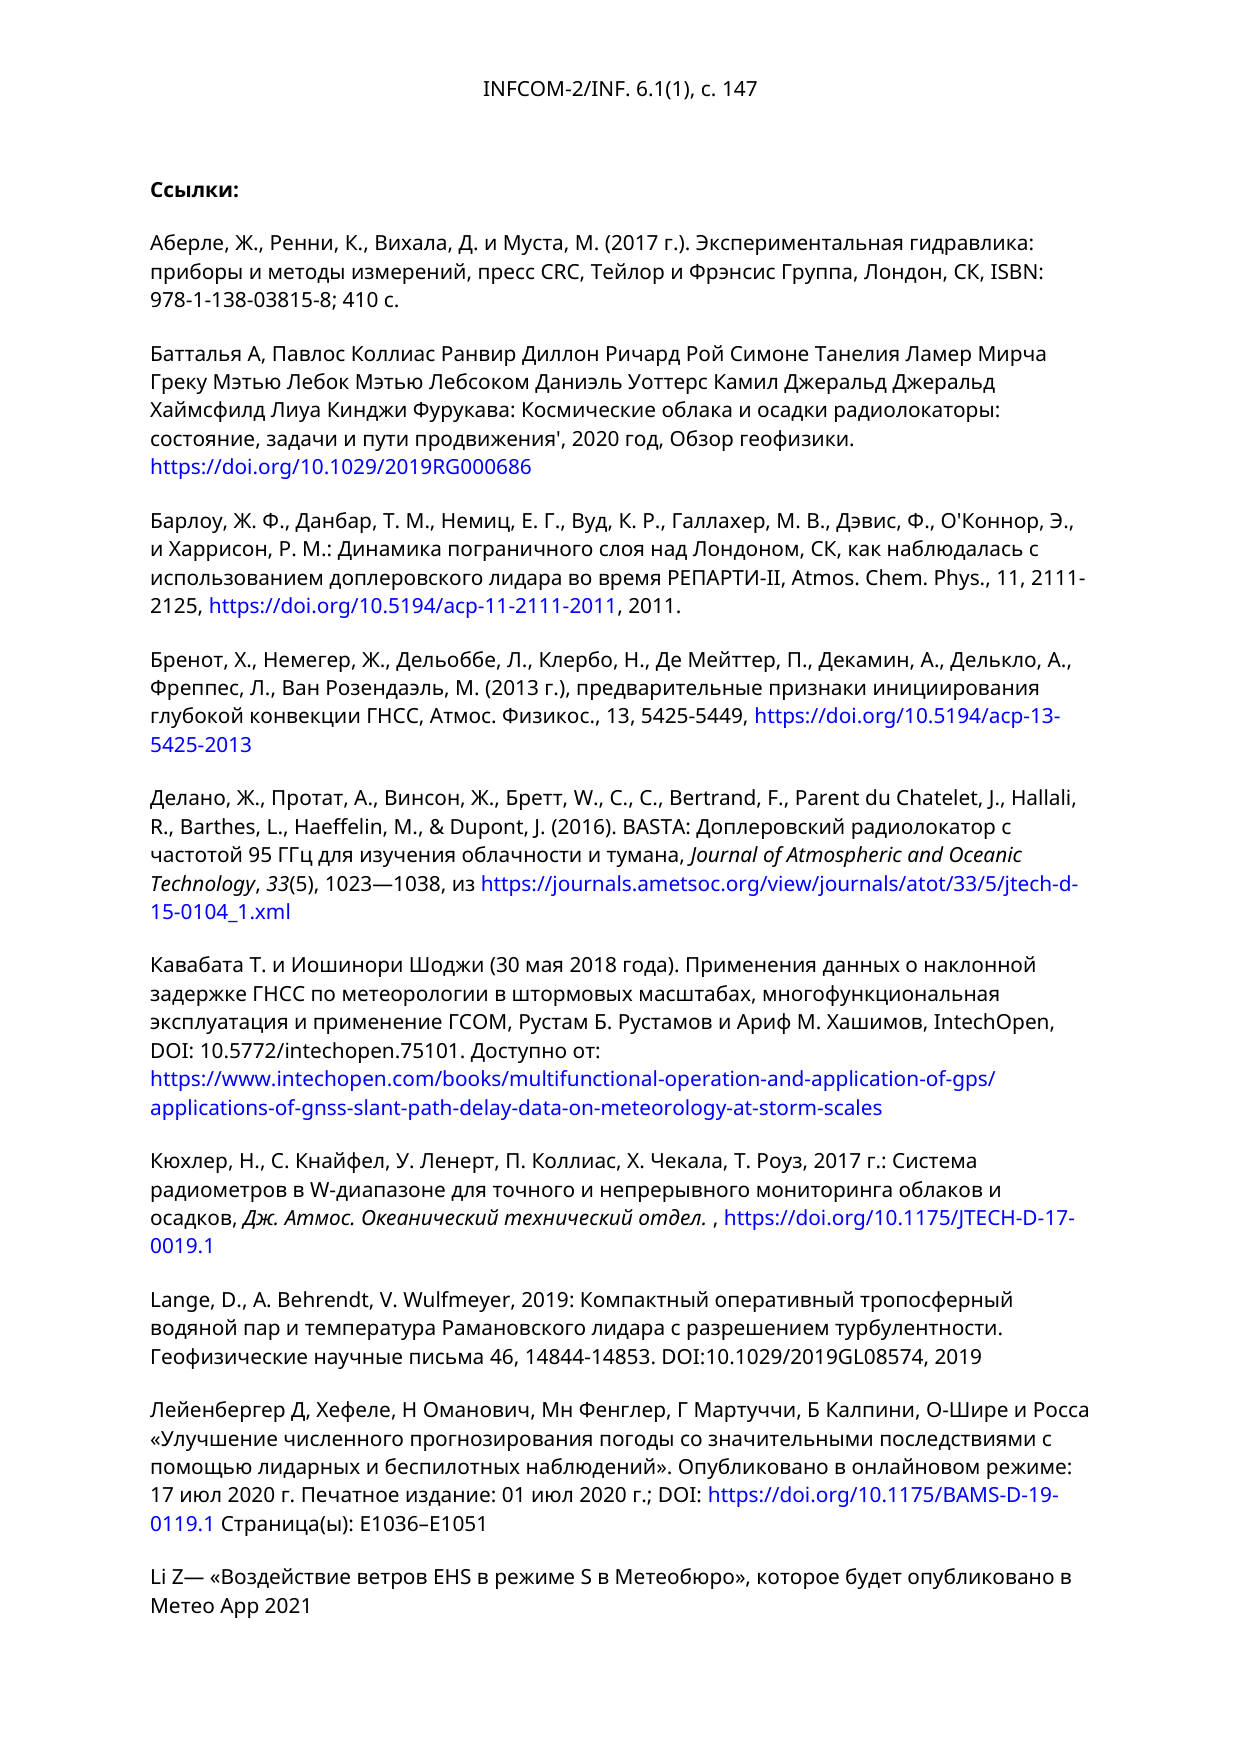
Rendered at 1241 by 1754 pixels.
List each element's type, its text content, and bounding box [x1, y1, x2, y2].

text Кюхлер, Н., С. Кнайфел, У. Ленерт, П. Коллиас, Х. Чекала, Т. Роуз, 2017 г.: Система радиометров в W-диапазоне для точного и непрерывного мониторинга облаков и осадков, Дж. Атмос. Океанический технический отдел. , https://doi.org/10.1175/JTECH-D-17-0019.1 [150, 1146, 1090, 1260]
text Лейенбергер Д, Хефеле, Н Оманович, Мн Фенглер, Г Мартуччи, Б Калпини, О-Шире и Росса «Улучшение численного прогнозирования погоды со значительными последствиями с помощью лидарных и беспилотных наблюдений». Опубликовано в онлайновом режиме: 17 июл 2020 г. Печатное издание: 01 июл 2020 г.; DOI: https://doi.org/10.1175/BAMS-D-19-0119.1 Страница(ы): E1036–E1051 [150, 1395, 1090, 1537]
text Кавабата Т. и Иошинори Шоджи (30 мая 2018 года). Применения данных о наклонной задержке ГНСС по метеорологии в штормовых масштабах, многофункциональная эксплуатация и применение ГСОМ, Рустам Б. Рустамов и Ариф М. Хашимов, IntechOpen, DOI: 10.5772/intechopen.75101. Доступно от: https://www.intechopen.com/books/multifunctional-operation-and-application-of-gps/applications-of-gnss-slant-path-delay-data-on-meteorology-at-storm-scales [150, 951, 1090, 1121]
text Барлоу, Ж. Ф., Данбар, Т. М., Немиц, Е. Г., Вуд, К. Р., Галлахер, М. В., Дэвис, Ф., О'Коннор, Э., и Харрисон, Р. М.: Динамика пограничного слоя над Лондоном, СК, как наблюдалась с использованием доплеровского лидара во время РЕПАРТИ-II, Atmos. Chem. Phys., 11, 2111-2125, https://doi.org/10.5194/acp-11-2111-2011, 2011. [150, 506, 1090, 620]
text Бренот, Х., Немегер, Ж., Дельоббе, Л., Клербо, Н., Де Мейттер, П., Декамин, А., Делькло, А., Фреппес, Л., Ван Розендаэль, М. (2013 г.), предварительные признаки инициирования глубокой конвекции ГНСС, Атмос. Физикос., 13, 5425-5449, https://doi.org/10.5194/acp-13-5425-2013 [150, 645, 1090, 758]
text Батталья А, Павлос Коллиас Ранвир Диллон Ричард Рой Симоне Танелия Ламер Мирча Греку Мэтью Лебок Мэтью Лебсоком Даниэль Уоттерс Камил Джеральд Джеральд Хаймсфилд Лиуа Кинджи Фурукава: Космические облака и осадки радиолокаторы: состояние, задачи и пути продвижения', 2020 год, Обзор геофизики. https://doi.org/10.1029/2019RG000686 [150, 339, 1090, 481]
text Li Z— «Воздействие ветров EHS в режиме S в Метеобюро», которое будет опубликовано в Метео App 2021 [150, 1562, 1090, 1619]
text Делано, Ж., Протат, А., Винсон, Ж., Бретт, W., C., C., Bertrand, F., Parent du Chatelet, J., Hallali, R., Barthes, L., Haeffelin, M., & Dupont, J. (2016). BASTA: Доплеровский радиолокатор с частотой 95 ГГц для изучения облачности и тумана, Journal of Atmospheric and Oceanic Technology, 33(5), 1023—1038, из https://journals.ametsoc.org/view/journals/atot/33/5/jtech-d-15-0104_1.xml [150, 783, 1090, 926]
text Ссылки: [150, 175, 1090, 203]
text Аберле, Ж., Ренни, К., Вихала, Д. и Муста, М. (2017 г.). Экспериментальная гидравлика: приборы и методы измерений, пресс CRC, Тейлор и Фрэнсис Группа, Лондон, СК, ISBN: 978-1-138-03815-8; 410 с. [150, 228, 1090, 314]
text Lange, D., A. Behrendt, V. Wulfmeyer, 2019: Компактный оперативный тропосферный водяной пар и температура Рамановского лидара с разрешением турбулентности. Геофизические научные письма 46, 14844-14853. DOI:10.1029/2019GL08574, 2019 [150, 1285, 1090, 1370]
